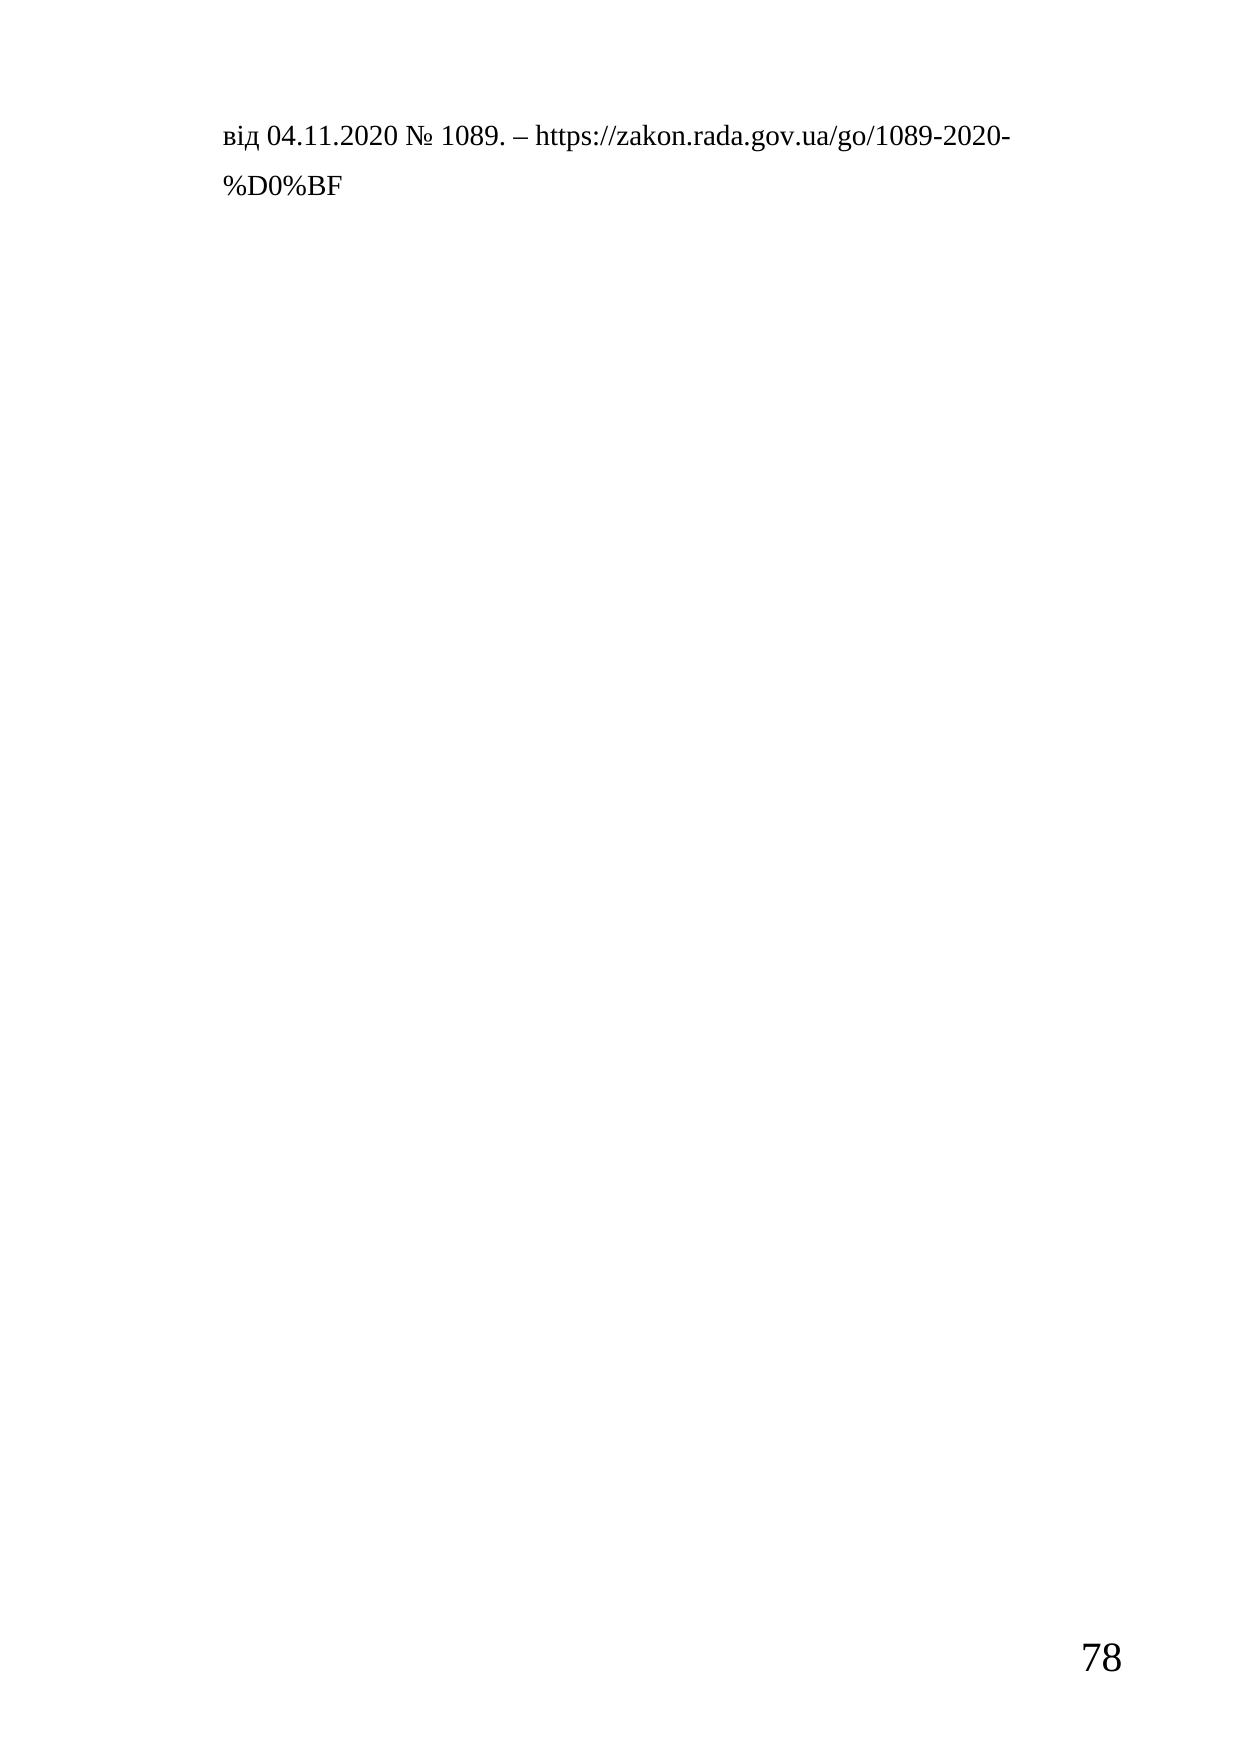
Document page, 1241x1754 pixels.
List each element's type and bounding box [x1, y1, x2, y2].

list [185, 118, 1122, 202]
